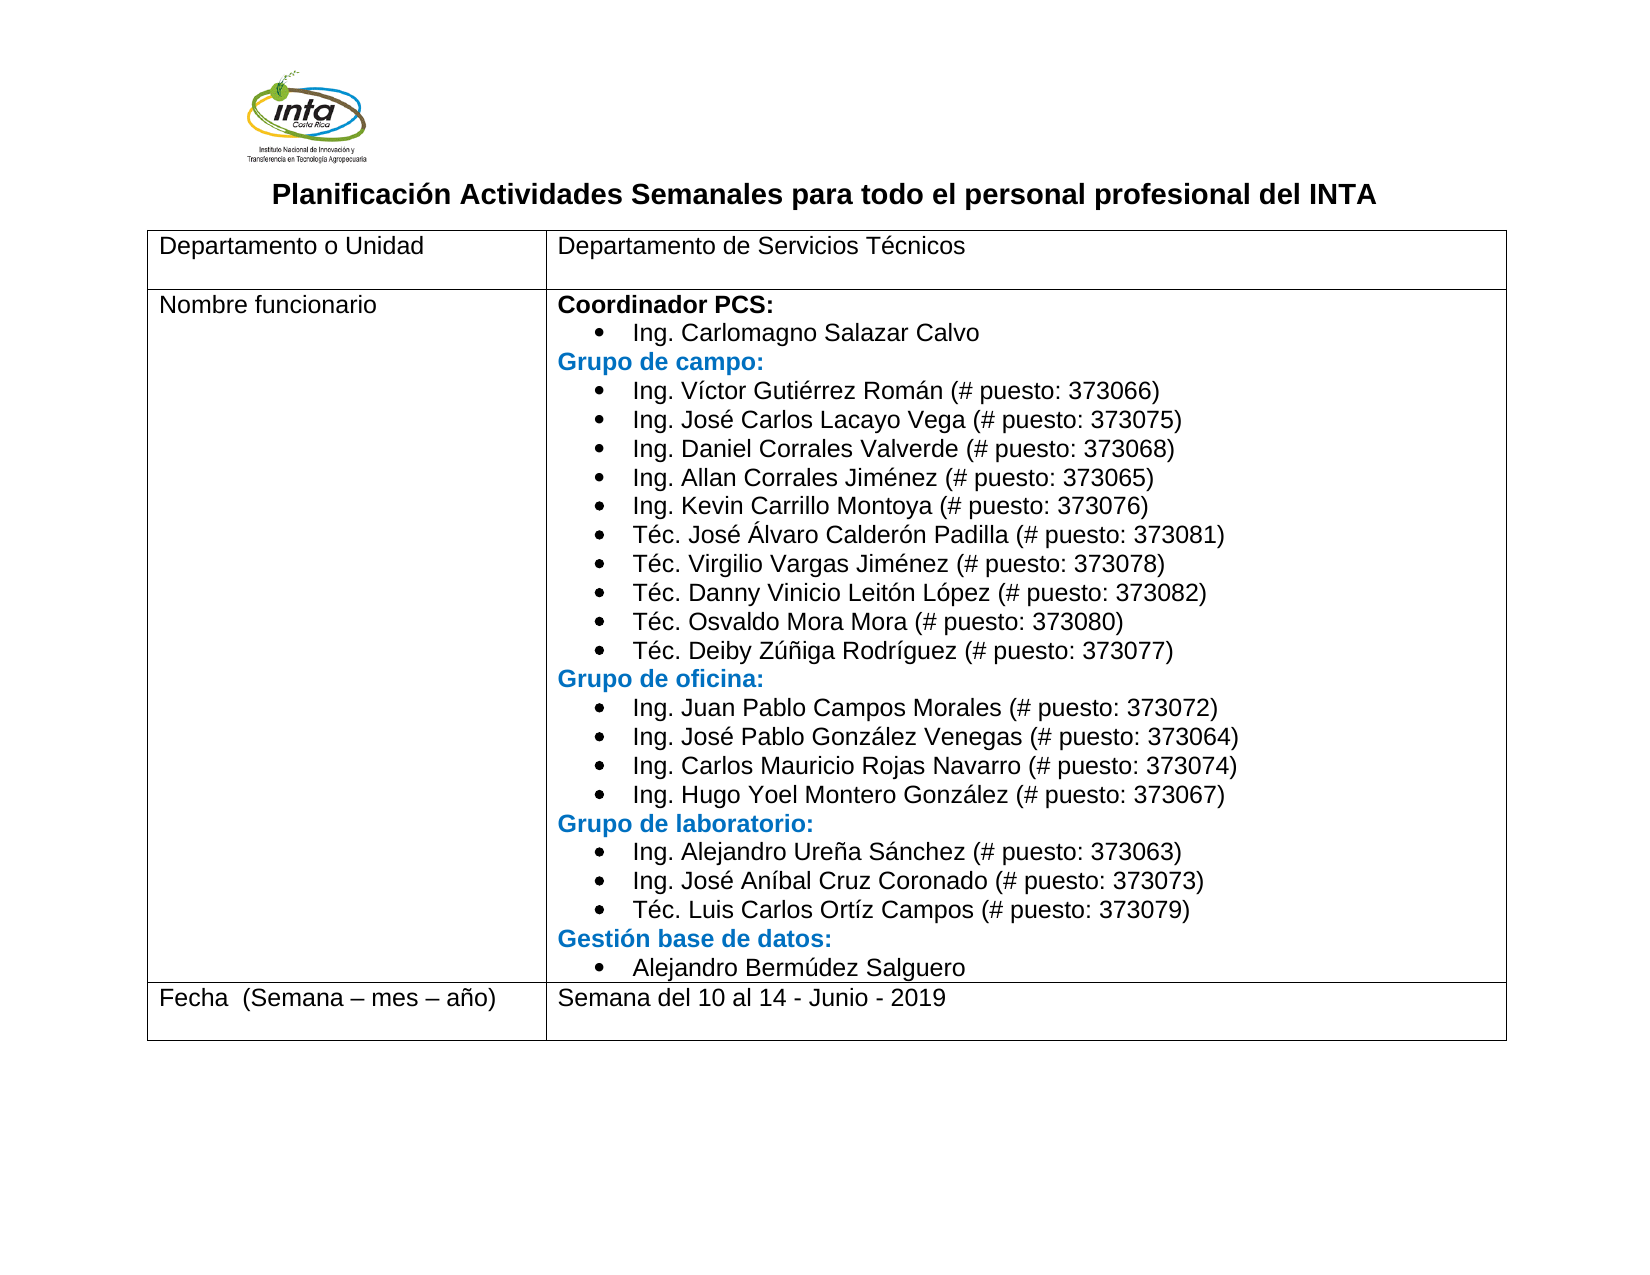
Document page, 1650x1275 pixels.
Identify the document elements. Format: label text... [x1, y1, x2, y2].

table_cell Coordinador PCS: Ing. Carlomagno Salazar Calvo Grupo de campo: Ing. Víctor Gutiérrez Román (# puesto: 373066) Ing. José Carlos Lacayo Vega (# puesto: 373075) Ing. Daniel Corrales Valverde (# puesto: 373068) Ing. Allan Corrales Jiménez (# puesto: 373065) Ing. Kevin Carrillo Montoya (# puesto: 373076) Téc. José Álvaro Calderón Padilla (# puesto: 373081) Téc. Virgilio Vargas Jiménez (# puesto: 373078) Téc. Danny Vinicio Leitón López (# puesto: 373082) Téc. Osvaldo Mora Mora (# puesto: 373080) Téc. Deiby Zúñiga Rodríguez (# puesto: 373077) Grupo de oficina: Ing. Juan Pablo Campos Morales (# puesto: 373072) Ing. José Pablo González Venegas (# puesto: 373064) Ing. Carlos Mauricio Rojas Navarro (# puesto: 373074) Ing. Hugo Yoel Montero González (# puesto: 373067) Grupo de laboratorio: Ing. Alejandro Ureña Sánchez (# puesto: 373063) Ing. José Aníbal Cruz Coronado (# puesto: 373073) Téc. Luis Carlos Ortíz Campos (# puesto: 373079) Gestión base de datos: Alejandro Bermúdez Salguero [547, 290, 1506, 982]
table_header Departamento o Unidad [148, 231, 546, 288]
table_header Departamento de Servicios Técnicos [547, 231, 1506, 288]
table_cell Nombre funcionario [148, 290, 546, 982]
picture [245, 68, 369, 165]
table_cell Fecha (Semana – mes – año) [148, 983, 546, 1040]
text Planificación Actividades Semanales para todo el personal profesional del INTA [148, 177, 1502, 211]
table_cell Semana del 10 al 14 - Junio - 2019 [547, 983, 1506, 1040]
